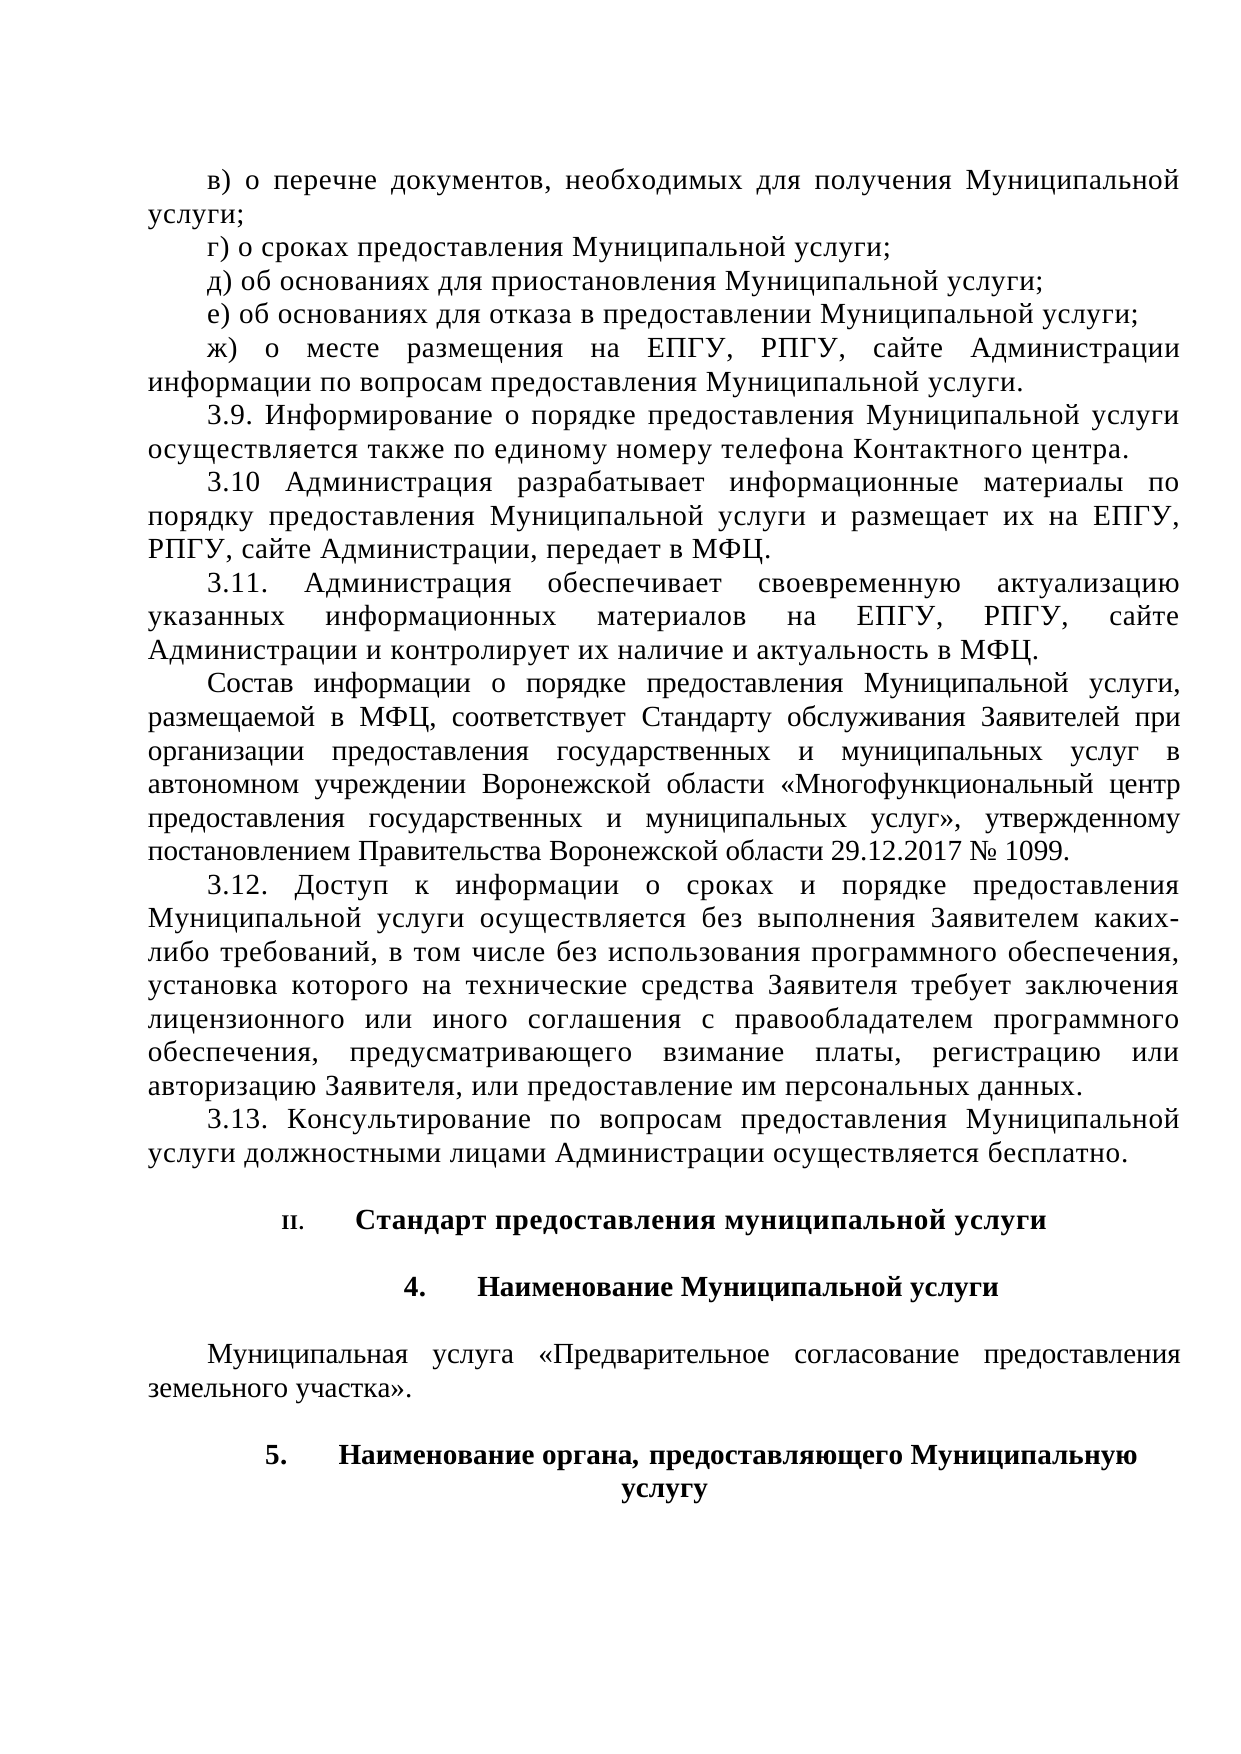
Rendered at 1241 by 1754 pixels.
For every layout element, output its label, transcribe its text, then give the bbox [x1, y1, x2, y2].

text Муниципальная услуга «Предварительное согласование предоставления земельного участка». [148, 1336, 1181, 1403]
text 3.9. Информирование о порядке предоставления Муниципальной услуги осуществляется также по единому номеру телефона Контактного центра. [148, 397, 1181, 464]
text е) об основаниях для отказа в предоставлении Муниципальной услуги; [148, 297, 1181, 330]
text 3.13. Консультирование по вопросам предоставления Муниципальной услуги должностными лицами Администрации осуществляется бесплатно. [148, 1102, 1181, 1169]
list Наименование органа, предоставляющего Муниципальную услугу [148, 1437, 1181, 1504]
list Стандарт предоставления муниципальной услуги [148, 1202, 1181, 1236]
text ж) о месте размещения на ЕПГУ, РПГУ, сайте Администрации информации по вопросам предоставления Муниципальной услуги. [148, 330, 1181, 397]
text 3.12. Доступ к информации о сроках и порядке предоставления Муниципальной услуги осуществляется без выполнения Заявителем каких-либо требований, в том числе без использования программного обеспечения, установка которого на технические средства Заявителя требует заключения лицензионного или иного соглашения с правообладателем программного обеспечения, предусматривающего взимание платы, регистрацию или авторизацию Заявителя, или предоставление им персональных данных. [148, 867, 1181, 1102]
text 3.11. Администрация обеспечивает своевременную актуализацию указанных информационных материалов на ЕПГУ, РПГУ, сайте Администрации и контролирует их наличие и актуальность в МФЦ. [148, 565, 1181, 666]
text в) о перечне документов, необходимых для получения Муниципальной услуги; [148, 162, 1181, 229]
list Наименование Муниципальной услуги [148, 1269, 1181, 1303]
text г) о сроках предоставления Муниципальной услуги; [148, 229, 1181, 263]
text 3.10 Администрация разрабатывает информационные материалы по порядку предоставления Муниципальной услуги и размещает их на ЕПГУ, РПГУ, сайте Администрации, передает в МФЦ. [148, 464, 1181, 565]
text д) об основаниях для приостановления Муниципальной услуги; [148, 263, 1181, 297]
text Состав информации о порядке предоставления Муниципальной услуги, размещаемой в МФЦ, соответствует Стандарту обслуживания Заявителей при организации предоставления государственных и муниципальных услуг в автономном учреждении Воронежской области «Многофункциональный центр предоставления государственных и муниципальных услуг», утвержденному постановлением Правительства Воронежской области 29.12.2017 № 1099. [148, 666, 1181, 867]
